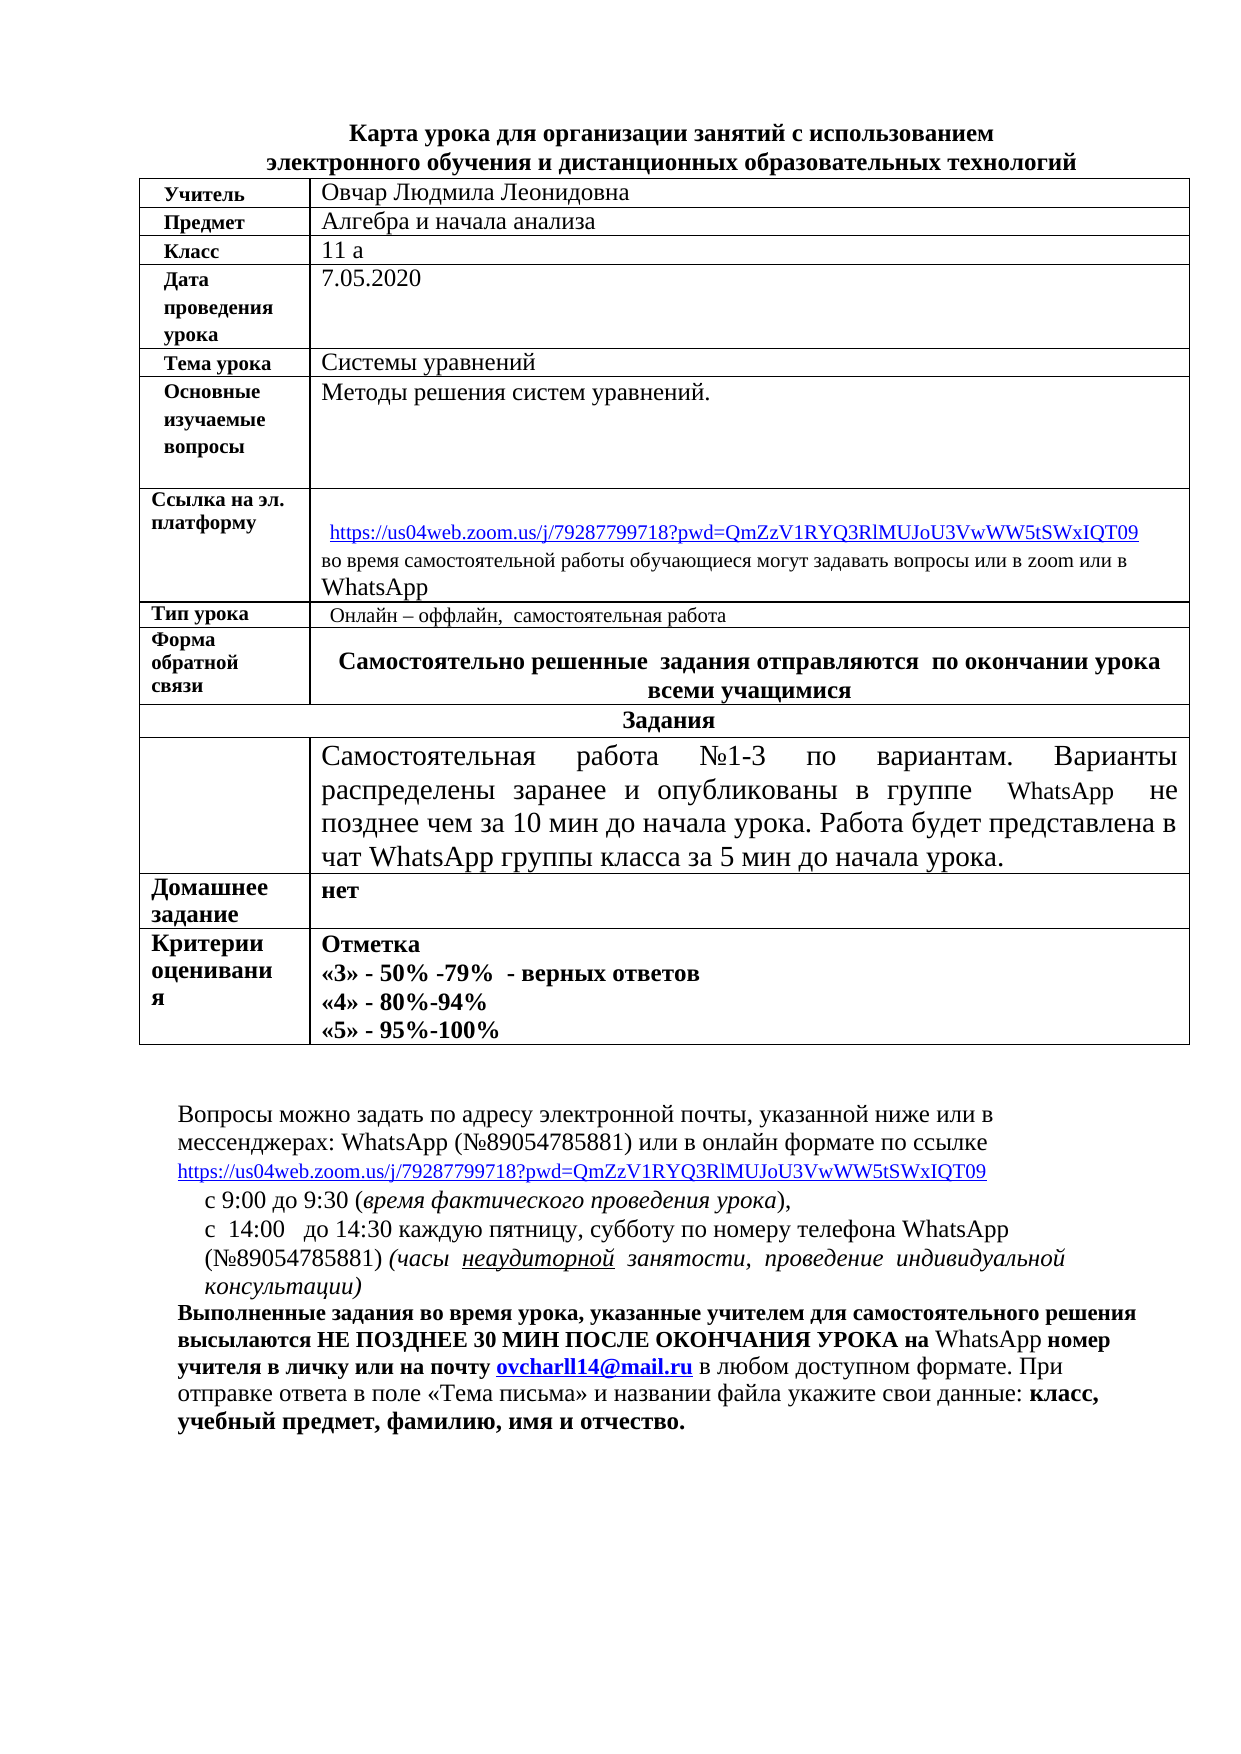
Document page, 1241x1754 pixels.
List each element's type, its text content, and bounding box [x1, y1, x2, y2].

table_cell Задания [140, 705, 1189, 737]
table_cell Алгебра и начала анализа [311, 208, 1189, 235]
text с 14:00 до 14:30 каждую пятницу, субботу по номеру телефона WhatsApp (№89054785881) (часы неаудиторной занятости, проведение индивидуальной консультации) [204, 1214, 1152, 1300]
table_cell Основные изучаемые вопросы [140, 377, 309, 487]
table_cell Тип урока [140, 603, 309, 627]
table_header Учитель [140, 179, 309, 207]
table_cell Критерии оценивания [140, 929, 309, 1044]
text с 9:00 до 9:30 (время фактического проведения урока), [204, 1185, 1152, 1214]
table_cell Самостоятельная работа №1-3 по вариантам. Варианты распределены заранее и опубликованы в группе WhatsApp не позднее чем за 10 мин до начала урока. Работа будет представлена в чат WhatsApp группы класса за 5 мин до начала урока. [311, 738, 1189, 872]
table_cell Предмет [140, 208, 309, 235]
text Выполненные задания во время урока, указанные учителем для самостоятельного решения высылаются НЕ ПОЗДНЕЕ 30 МИН ПОСЛЕ ОКОНЧАНИЯ УРОКА на WhatsApp номер учителя в личку или на почту ovcharll14@mail.ru в любом доступном формате. При отправке ответа в поле «Тема письма» и названии файла укажите свои данные: класс, учебный предмет, фамилию, имя и отчество. [177, 1300, 1139, 1435]
table_header Овчар Людмила Леонидовна [311, 179, 1189, 207]
table_cell нет [311, 874, 1189, 928]
text Вопросы можно задать по адресу электронной почты, указанной ниже или в мессенджерах: WhatsApp (№89054785881) или в онлайн формате по ссылке https://us04web.zoom.us/j/79287799718?pwd=QmZzV1RYQ3RlMUJoU3VwWW5tSWxIQT09 [177, 1100, 1152, 1184]
table_cell Форма обратной связи [140, 628, 309, 704]
table_cell Класс [140, 236, 309, 264]
table_cell Методы решения систем уравнений. [311, 377, 1189, 487]
table_cell 11 а [311, 236, 1189, 264]
table_cell Ссылка на эл. платформу [140, 489, 309, 601]
table_cell Дата проведения урока [140, 265, 309, 347]
table_cell https://us04web.zoom.us/j/79287799718?pwd=QmZzV1RYQ3RlMUJoU3VwWW5tSWxIQT09 во время самостоятельной работы обучающиеся могут задавать вопросы или в zoom или в WhatsApp [311, 489, 1189, 601]
table_cell Самостоятельно решенные задания отправляются по окончании урока всеми учащимися [311, 628, 1189, 704]
text Карта урока для организации занятий с использованием [177, 118, 1166, 147]
table_cell Онлайн – оффлайн, самостоятельная работа [311, 603, 1189, 627]
text электронного обучения и дистанционных образовательных технологий [177, 147, 1166, 176]
table_cell Домашнее задание [140, 874, 309, 928]
table_cell [140, 738, 309, 872]
table_cell Отметка «3» - 50% -79% - верных ответов «4» - 80%-94% «5» - 95%-100% [311, 929, 1189, 1044]
table_cell Системы уравнений [311, 349, 1189, 376]
table_cell Тема урока [140, 349, 309, 376]
table_cell 7.05.2020 [311, 265, 1189, 347]
